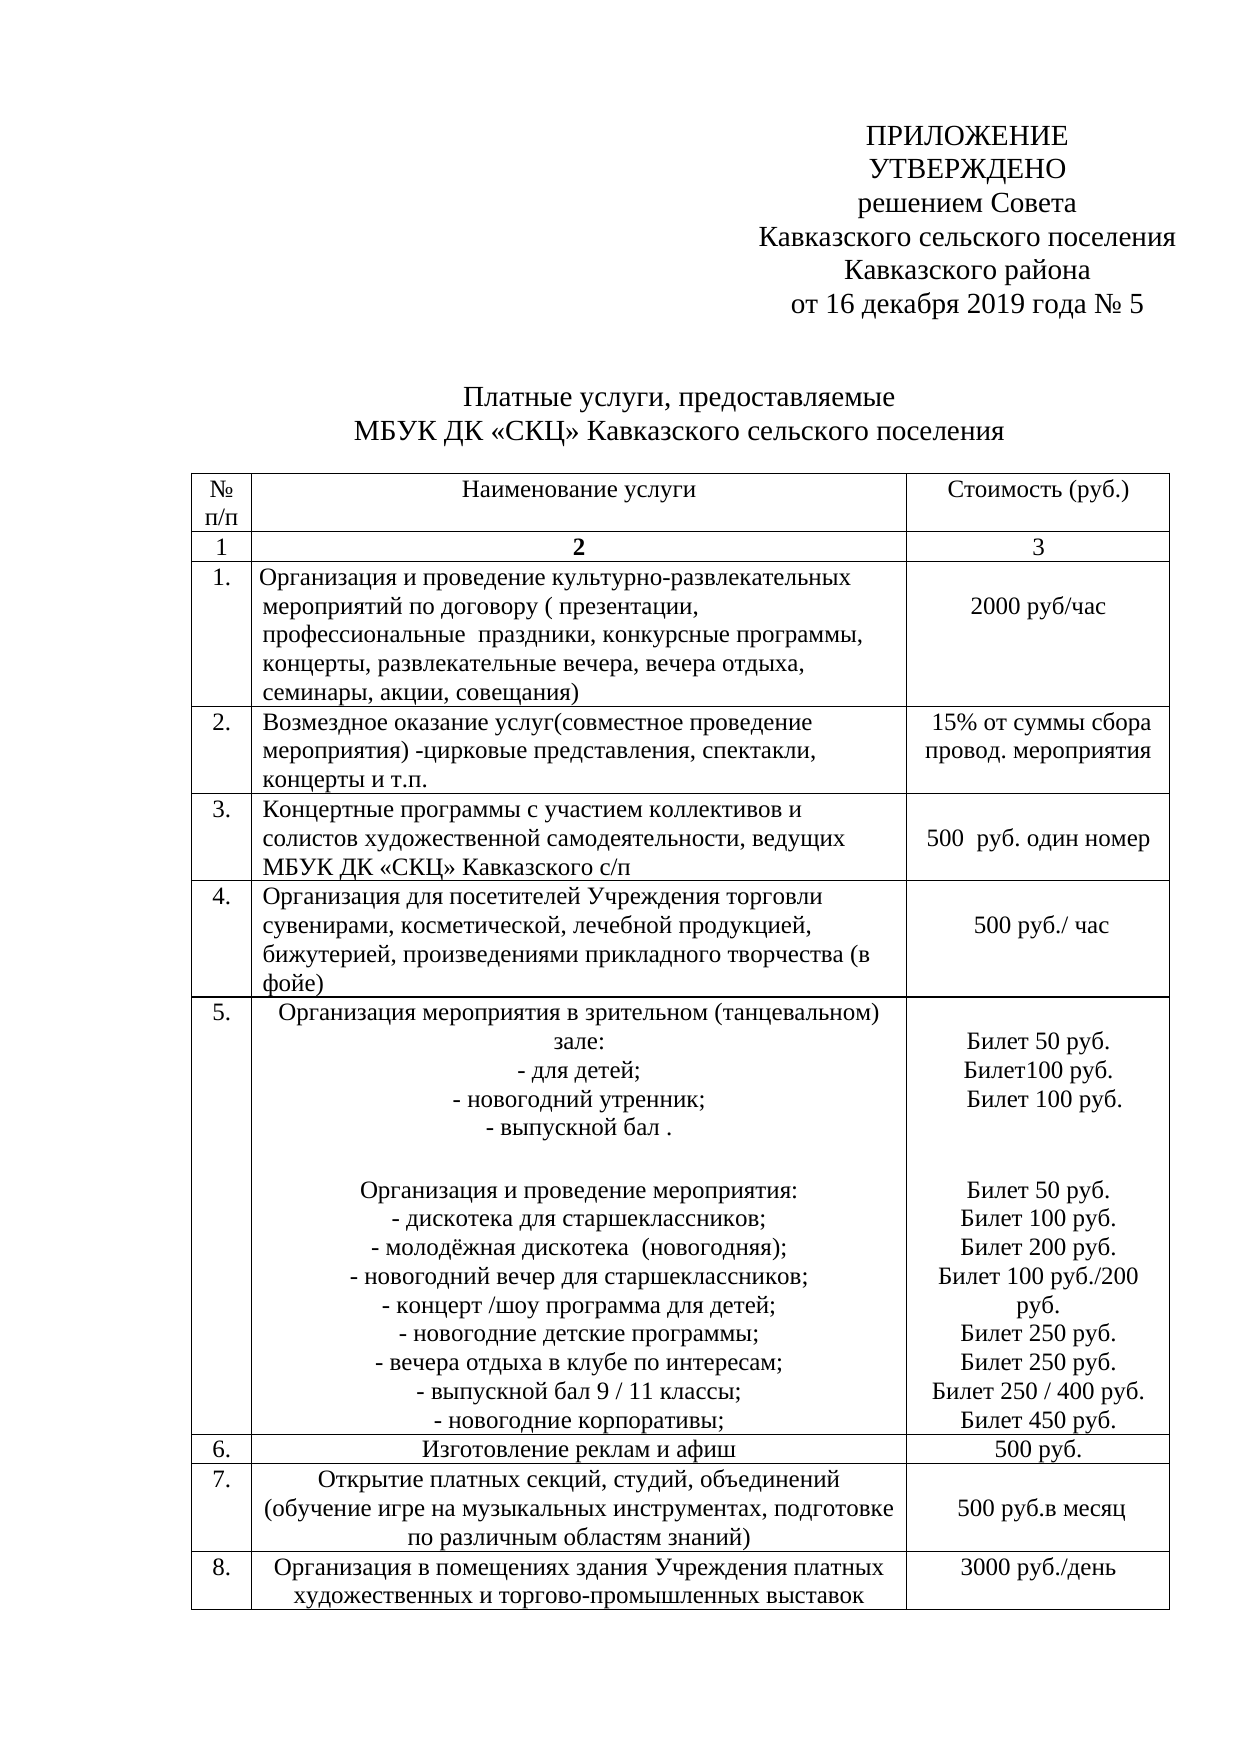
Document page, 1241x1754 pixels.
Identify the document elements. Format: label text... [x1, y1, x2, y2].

table_cell Билет 50 руб. Билет100 руб. Билет 100 руб. Билет 50 руб. Билет 100 руб. Билет 200 руб. Билет 100 руб./200 руб. Билет 250 руб. Билет 250 руб. Билет 250 / 400 руб. Билет 450 руб. [907, 998, 1169, 1433]
table_cell 500 руб. [907, 1435, 1169, 1463]
table_cell Открытие платных секций, студий, объединений (обучение игре на музыкальных инструментах, подготовке по различным областям знаний) [252, 1464, 906, 1551]
text от 16 декабря 2019 года № 5 [753, 286, 1181, 319]
table_cell 4. [192, 881, 251, 996]
table_cell Возмездное оказание услуг(совместное проведение мероприятия) -цирковые представления, спектакли, концерты и т.п. [252, 707, 906, 793]
table_cell 500 руб. один номер [907, 794, 1169, 880]
table_cell 1. [192, 562, 251, 706]
table_header № п/п [192, 474, 251, 531]
table_cell 1 [192, 532, 251, 561]
table_cell 2000 руб/час [907, 562, 1169, 706]
text решением Совета [753, 185, 1181, 219]
table_cell Организация для посетителей Учреждения торговли сувенирами, косметической, лечебной продукцией, бижутерией, произведениями прикладного творчества (в фойе) [252, 881, 906, 996]
text Платные услуги, предоставляемые [177, 379, 1181, 413]
table_cell 3000 руб./день [907, 1552, 1169, 1609]
table_header Стоимость (руб.) [907, 474, 1169, 531]
table_cell 15% от суммы сбора провод. мероприятия [907, 707, 1169, 793]
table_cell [252, 1552, 906, 1609]
table_cell 7. [192, 1464, 251, 1551]
table_cell Организация и проведение культурно-развлекательных мероприятий по договору ( презентации, профессиональные праздники, конкурсные программы, концерты, развлекательные вечера, вечера отдыха, семинары, акции, совещания) [252, 562, 906, 706]
table_cell 3. [192, 794, 251, 880]
table_cell 8. [192, 1552, 251, 1609]
table_cell 2 [252, 532, 906, 561]
table_header Наименование услуги [252, 474, 906, 531]
table_cell 2. [192, 707, 251, 793]
table_cell Концертные программы с участием коллективов и солистов художественной самодеятельности, ведущих МБУК ДК «СКЦ» Кавказского с/п [252, 794, 906, 880]
text ПРИЛОЖЕНИЕ [753, 118, 1181, 152]
table_cell 500 руб./ час [907, 881, 1169, 996]
table_cell Организация мероприятия в зрительном (танцевальном) зале: - для детей; - новогодний утренник; - выпускной бал . Организация и проведение мероприятия: - дискотека для старшеклассников; - молодёжная дискотека (новогодняя); - новогодний вечер для старшеклассников; - концерт /шоу программа для детей; - новогодние детские программы; - вечера отдыха в клубе по интересам; - выпускной бал 9 / 11 классы; - новогодние корпоративы; [252, 998, 906, 1433]
table_cell Изготовление реклам и афиш [252, 1435, 906, 1463]
text Кавказского района [753, 252, 1181, 286]
table_cell 5. [192, 998, 251, 1433]
text УТВЕРЖДЕНО [753, 152, 1181, 185]
text Кавказского сельского поселения [753, 219, 1181, 252]
table_cell 3 [907, 532, 1169, 561]
table_cell 6. [192, 1435, 251, 1463]
table_cell 500 руб.в месяц [907, 1464, 1169, 1551]
text МБУК ДК «СКЦ» Кавказского сельского поселения [177, 413, 1181, 446]
